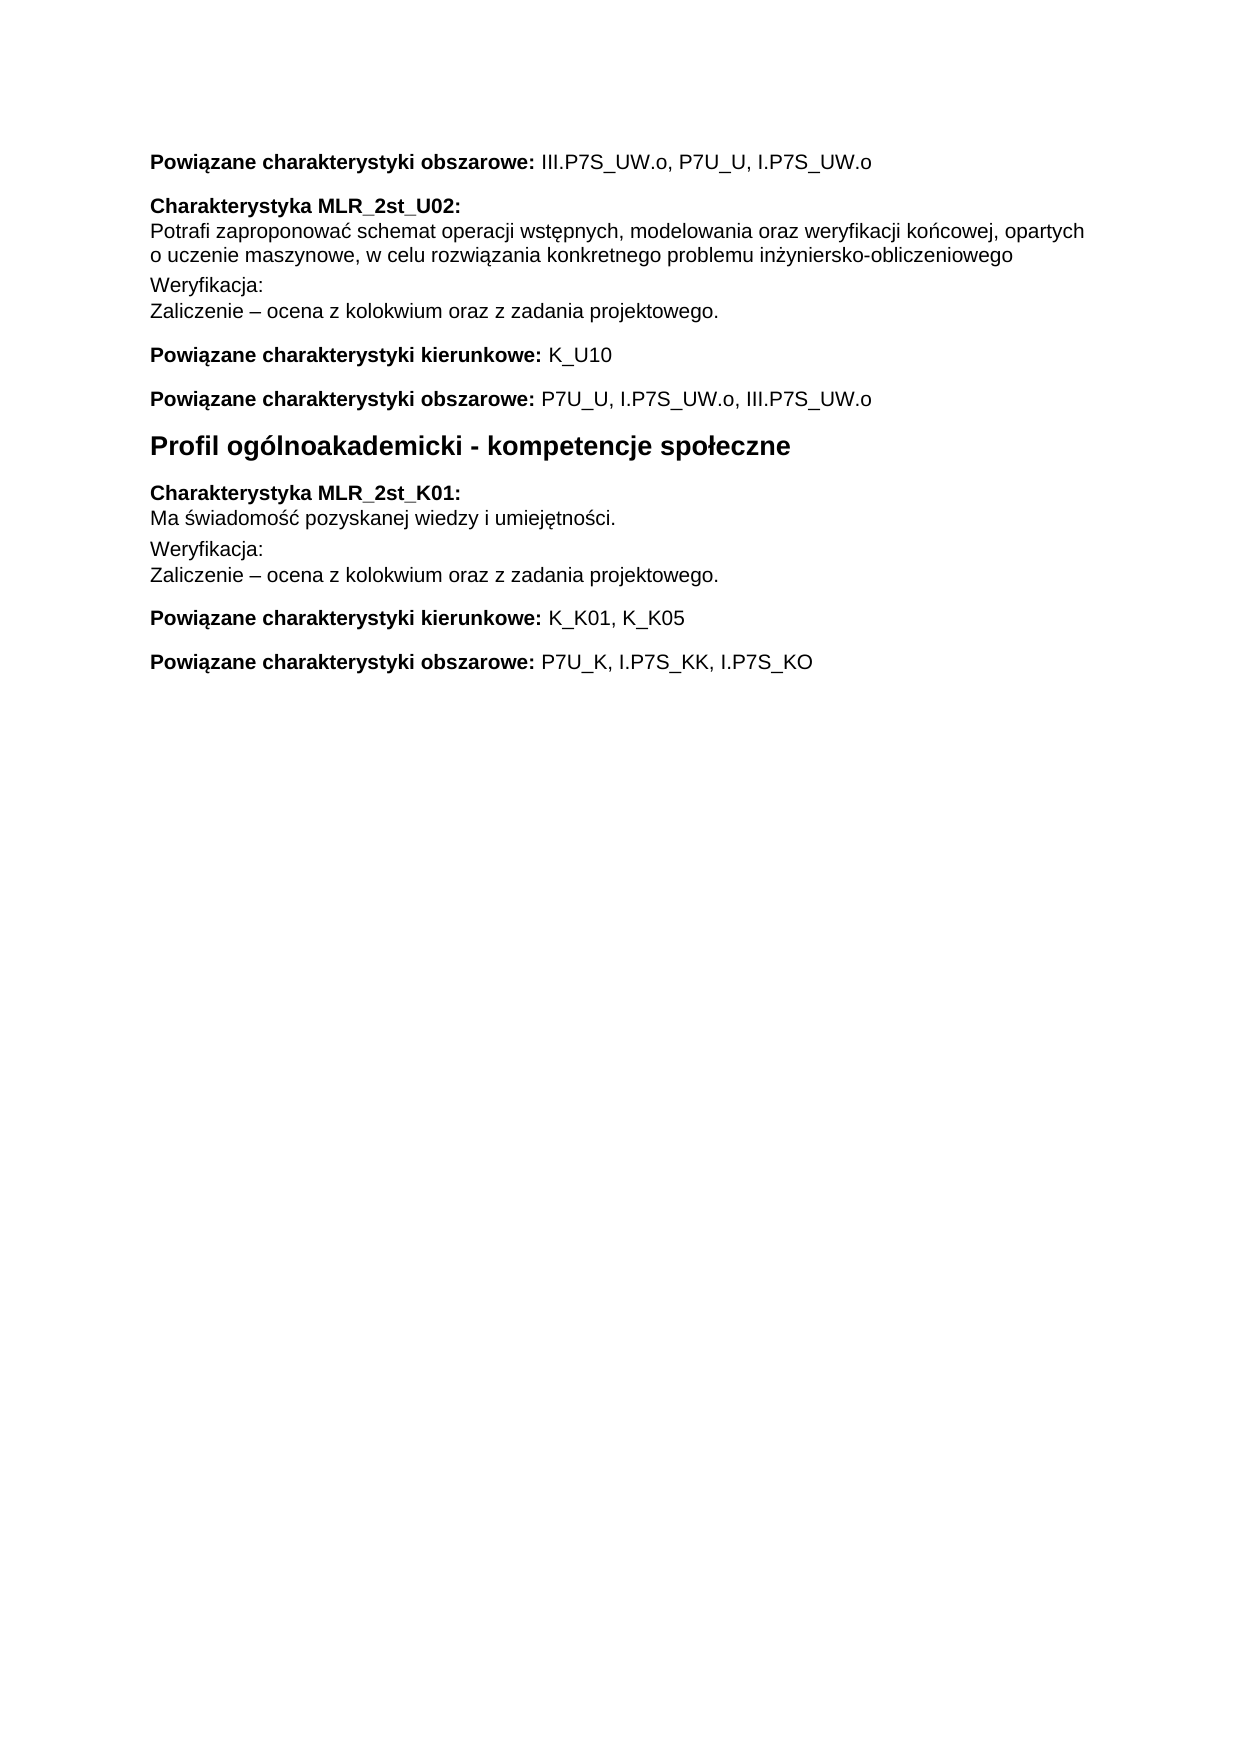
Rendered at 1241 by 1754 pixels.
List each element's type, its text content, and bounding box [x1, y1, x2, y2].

text Powiązane charakterystyki obszarowe: P7U_U, I.P7S_UW.o, III.P7S_UW.o [150, 386, 1090, 410]
text Zaliczenie – ocena z kolokwium oraz z zadania projektowego. [150, 562, 1090, 586]
text Ma świadomość pozyskanej wiedzy i umiejętności. [150, 506, 1090, 530]
text Potrafi zaproponować schemat operacji wstępnych, modelowania oraz weryfikacji końcowej, opartych o uczenie maszynowe, w celu rozwiązania konkretnego problemu inżyniersko-obliczeniowego [150, 219, 1090, 267]
subtitle Profil ogólnoakademicki - kompetencje społeczne [150, 430, 1090, 461]
text Weryfikacja: [150, 273, 1090, 297]
text Powiązane charakterystyki kierunkowe: K_U10 [150, 343, 1090, 367]
text Powiązane charakterystyki kierunkowe: K_K01, K_K05 [150, 606, 1090, 630]
text Charakterystyka MLR_2st_U02: [150, 194, 1090, 218]
text Powiązane charakterystyki obszarowe: P7U_K, I.P7S_KK, I.P7S_KO [150, 650, 1090, 674]
text Charakterystyka MLR_2st_K01: [150, 481, 1090, 505]
text Powiązane charakterystyki obszarowe: III.P7S_UW.o, P7U_U, I.P7S_UW.o [150, 150, 1090, 174]
text Zaliczenie – ocena z kolokwium oraz z zadania projektowego. [150, 299, 1090, 323]
text Weryfikacja: [150, 536, 1090, 560]
